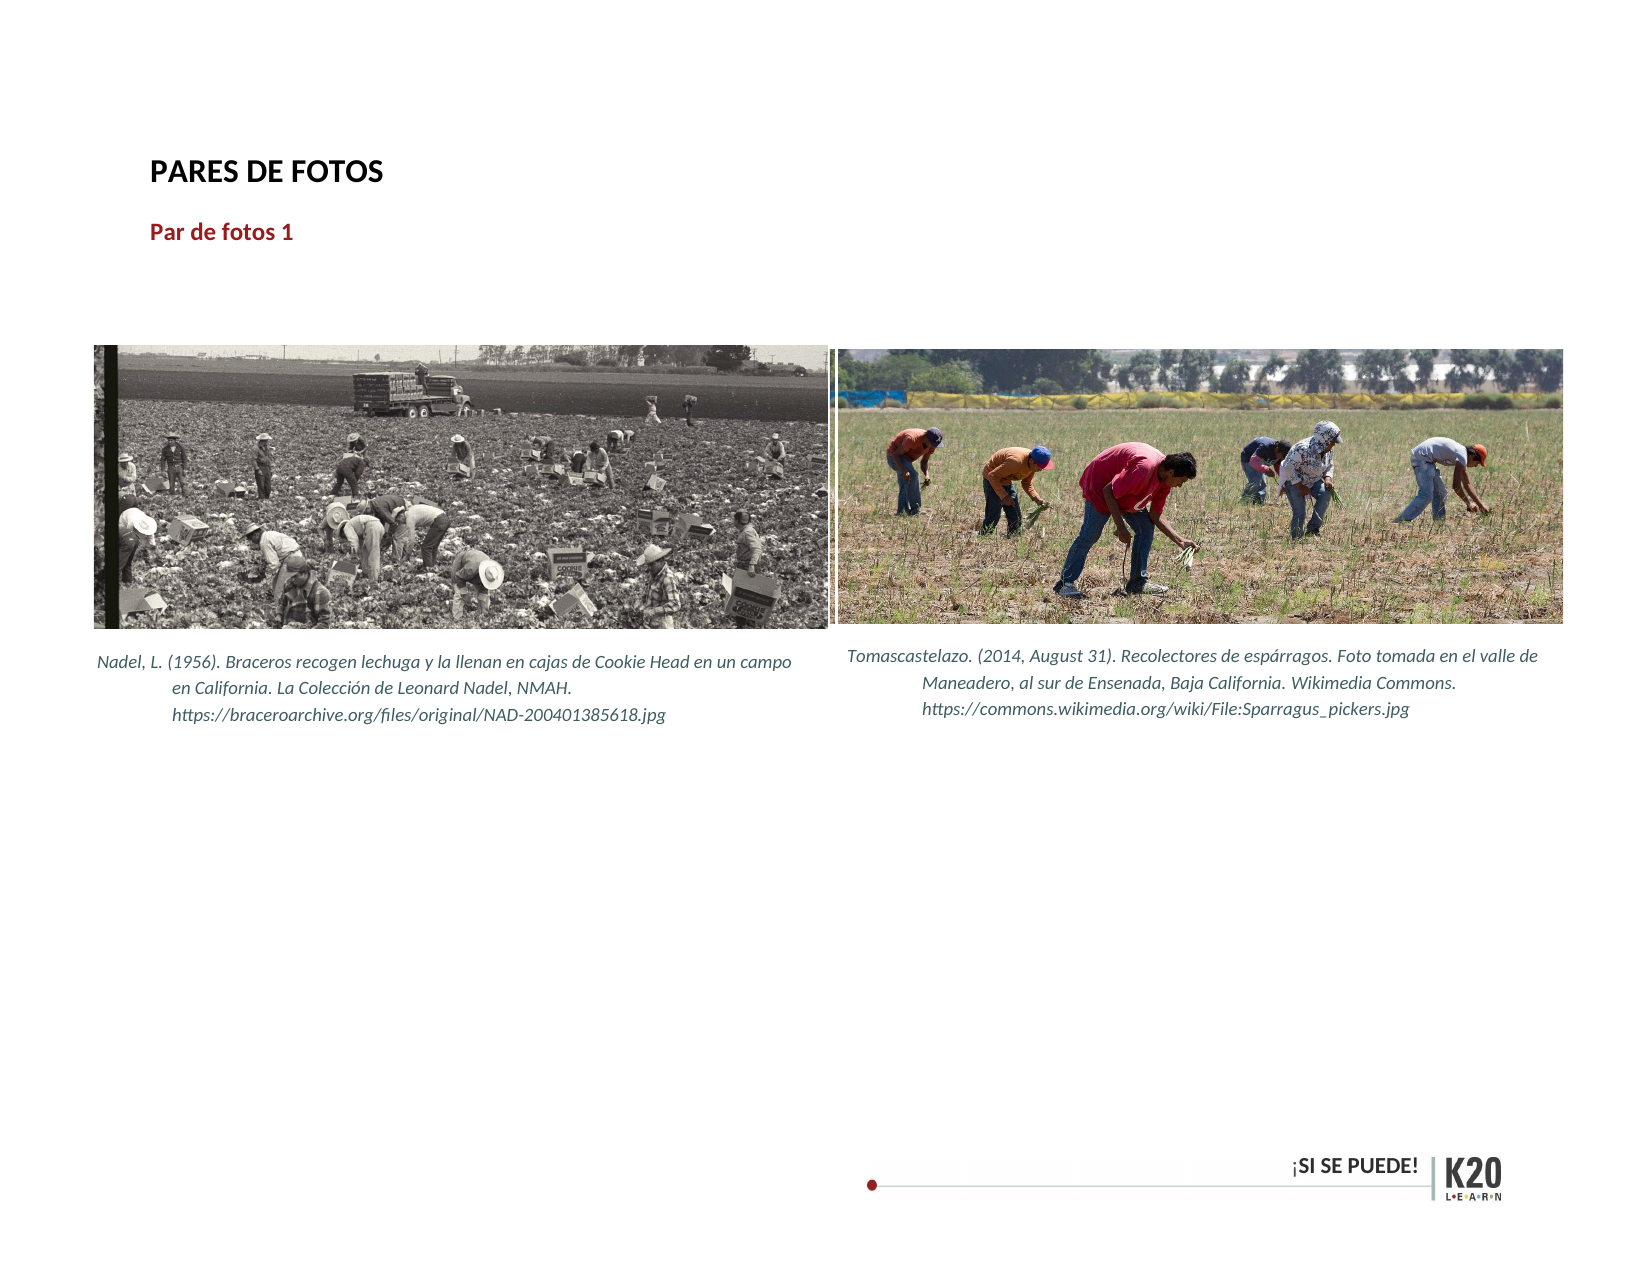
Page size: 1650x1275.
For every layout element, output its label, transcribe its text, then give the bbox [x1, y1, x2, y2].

title PARES DE FOTOS [150, 150, 1500, 191]
table_header Nadel, L. (1956). Braceros recogen lechuga y la llenan en cajas de Cookie Head en un campo en California. La Colección de Leonard Nadel, NMAH. https://braceroarchive.org/files/original/NAD-200401385618.jpg [88, 336, 835, 766]
table_header Tomascastelazo. (2014, August 31). Recolectores de espárragos. Foto tomada en el valle de Maneadero, al sur de Ensenada, Baja California. Wikimedia Commons. https://commons.wikimedia.org/wiki/File:Sparragus_pickers.jpg [838, 336, 1579, 766]
picture [867, 1154, 1501, 1203]
text Par de fotos 1 [150, 216, 1500, 246]
